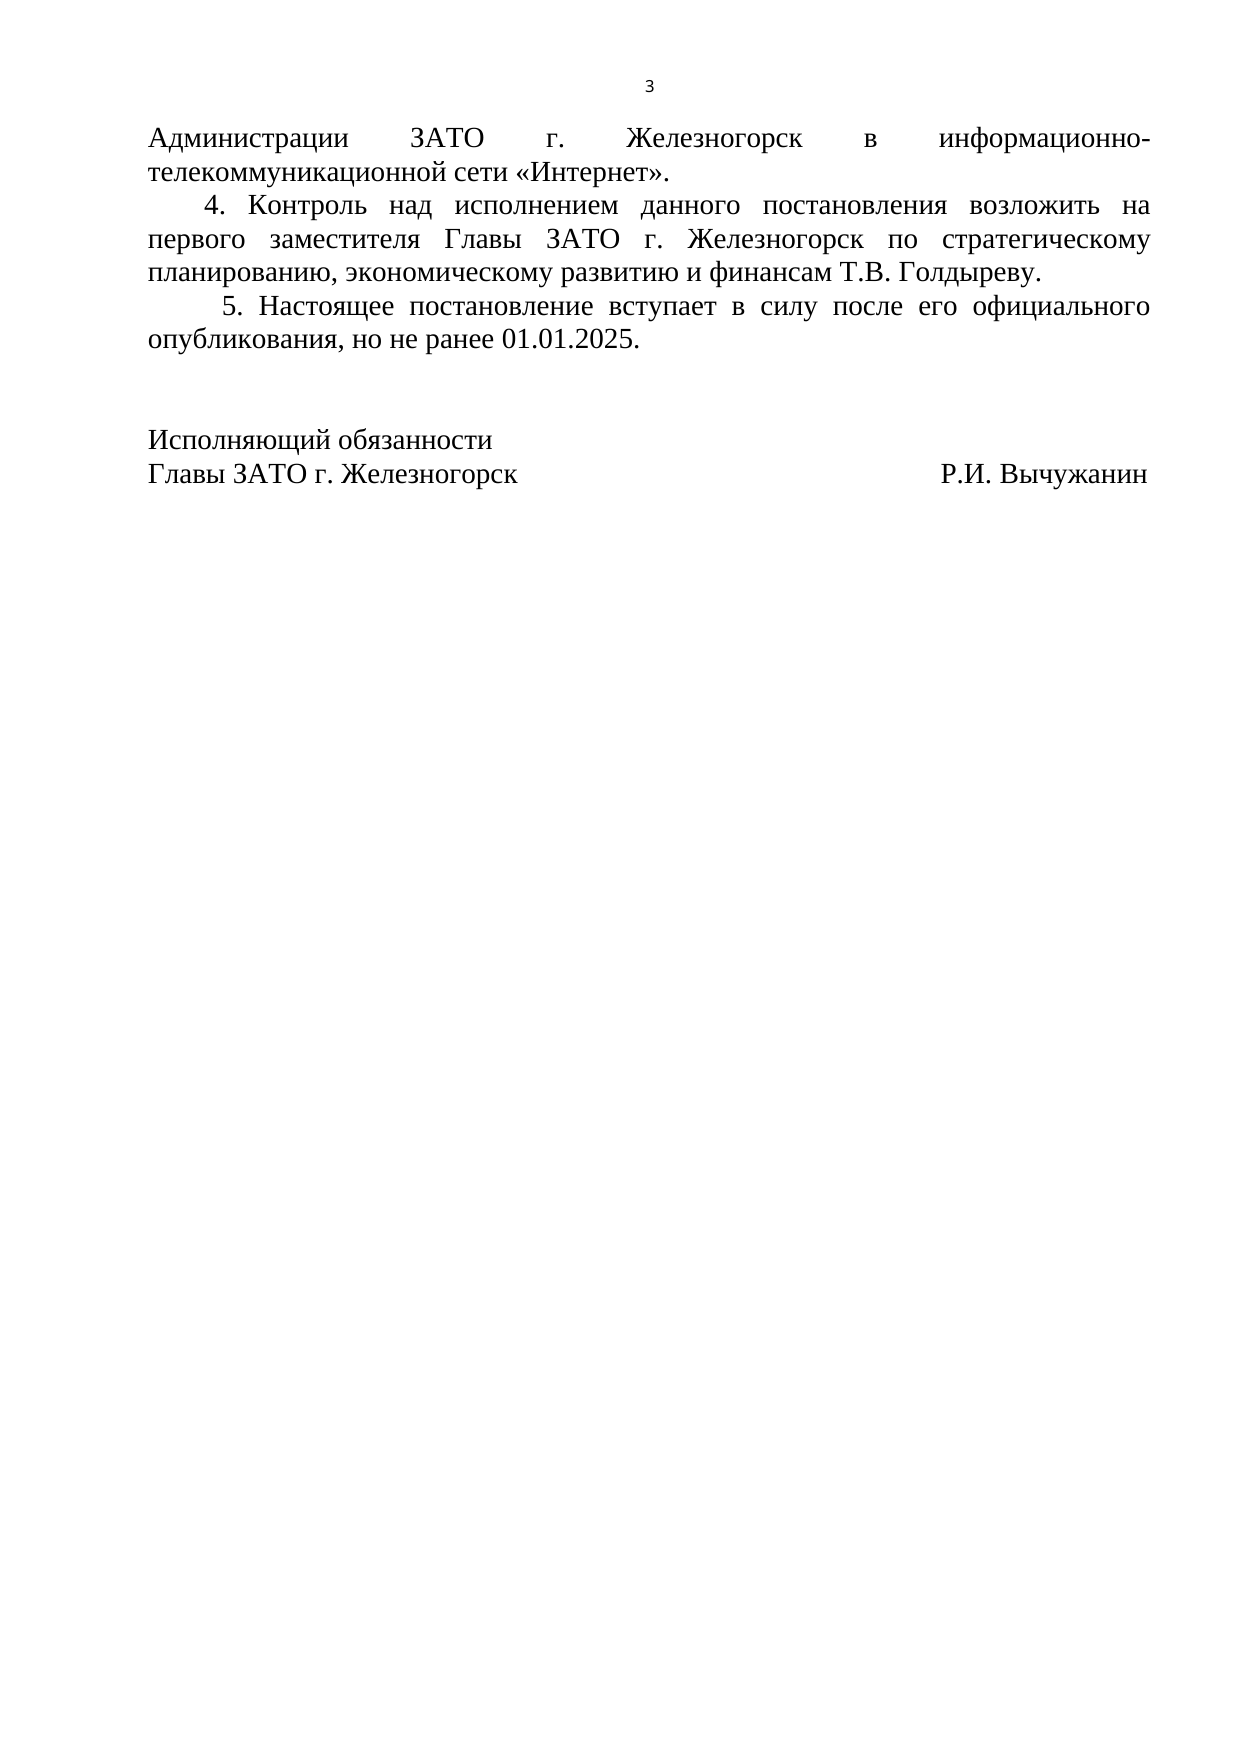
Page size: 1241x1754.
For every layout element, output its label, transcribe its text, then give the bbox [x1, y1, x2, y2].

text 4. Контроль над исполнением данного постановления возложить на первого заместителя Главы ЗАТО г. Железногорск по стратегическому планированию, экономическому развитию и финансам Т.В. Голдыреву. [148, 187, 1152, 288]
text Исполняющий обязанности [148, 422, 1152, 456]
text 5. Настоящее постановление вступает в силу после его официального опубликования, но не ранее 01.01.2025. [148, 288, 1152, 355]
text Главы ЗАТО г. Железногорск Р.И. Вычужанин [148, 456, 1152, 489]
